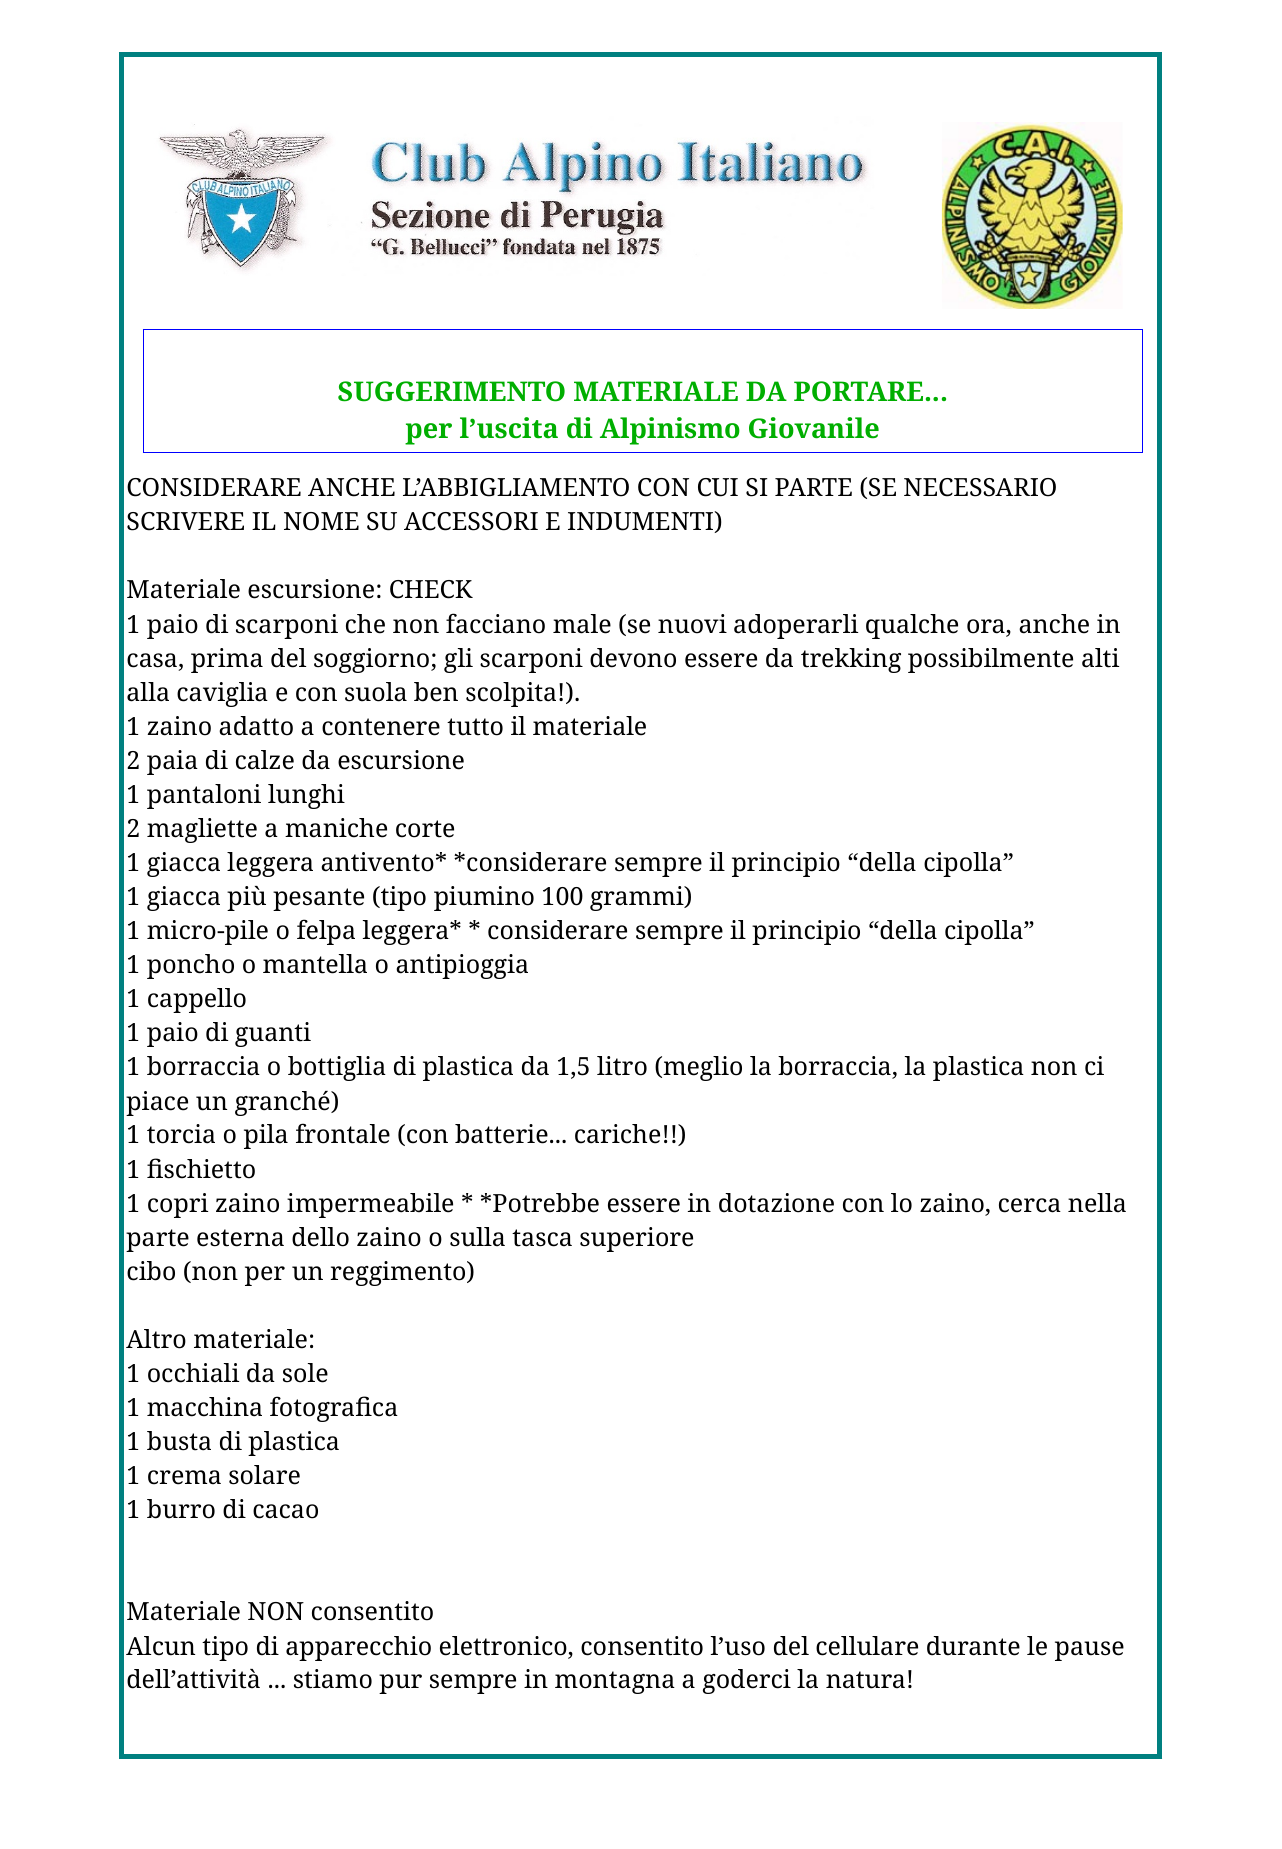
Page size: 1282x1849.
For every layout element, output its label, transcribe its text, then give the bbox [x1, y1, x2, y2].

text 1 occhiali da sole [126, 1356, 1155, 1390]
text parte esterna dello zaino o sulla tasca superiore [126, 1219, 1155, 1253]
text 1 copri zaino impermeabile * *Potrebbe essere in dotazione con lo zaino, cerca nella [126, 1185, 1155, 1219]
text 1 zaino adatto a contenere tutto il materiale [126, 708, 1155, 742]
table_header [936, 117, 1150, 314]
text 1 poncho o mantella o antipioggia [126, 947, 1155, 981]
text 1 busta di plastica [126, 1424, 1155, 1458]
text 1 fischietto [126, 1151, 1155, 1185]
text 1 pantaloni lunghi [126, 777, 1155, 811]
text 1 torcia o pila frontale (con batterie... cariche!!) [126, 1117, 1155, 1151]
text Materiale escursione: CHECK [126, 572, 1155, 606]
text 1 micro-pile o felpa leggera* * considerare sempre il principio “della cipolla” [126, 913, 1155, 947]
text 1 borraccia o bottiglia di plastica da 1,5 litro (meglio la borraccia, la plastica non ci piace un granché) [126, 1049, 1155, 1117]
text 2 magliette a maniche corte [126, 811, 1155, 845]
text 1 paio di scarponi che non facciano male (se nuovi adoperarli qualche ora, anche in casa, prima del soggiorno; gli scarponi devono essere da trekking possibilmente alti alla caviglia e con suola ben scolpita!). [126, 606, 1155, 708]
text Altro materiale: [126, 1322, 1155, 1356]
text cibo (non per un reggimento) [126, 1253, 1155, 1287]
text 1 macchina fotografica [126, 1390, 1155, 1424]
text 1 giacca leggera antivento* *considerare sempre il principio “della cipolla” [126, 845, 1155, 879]
picture [941, 122, 1123, 309]
text 1 cappello [126, 981, 1155, 1015]
text 1 paio di guanti [126, 1015, 1155, 1049]
text CONSIDERARE ANCHE L’ABBIGLIAMENTO CON CUI SI PARTE (SE NECESSARIO SCRIVERE IL NOME SU ACCESSORI E INDUMENTI) [126, 470, 1155, 538]
text 1 giacca più pesante (tipo piumino 100 grammi) [126, 879, 1155, 913]
text 2 paia di calze da escursione [126, 742, 1155, 777]
picture [152, 116, 875, 276]
text Materiale NON consentito [126, 1594, 1155, 1628]
text Alcun tipo di apparecchio elettronico, consentito l’uso del cellulare durante le pause dell’attività ... stiamo pur sempre in montagna a goderci la natura! [126, 1628, 1155, 1696]
text 1 crema solare [126, 1458, 1155, 1492]
text 1 burro di cacao [126, 1492, 1155, 1526]
table_header SUGGERIMENTO MATERIALE DA PORTARE... per l’uscita di Alpinismo Giovanile [144, 330, 1142, 452]
